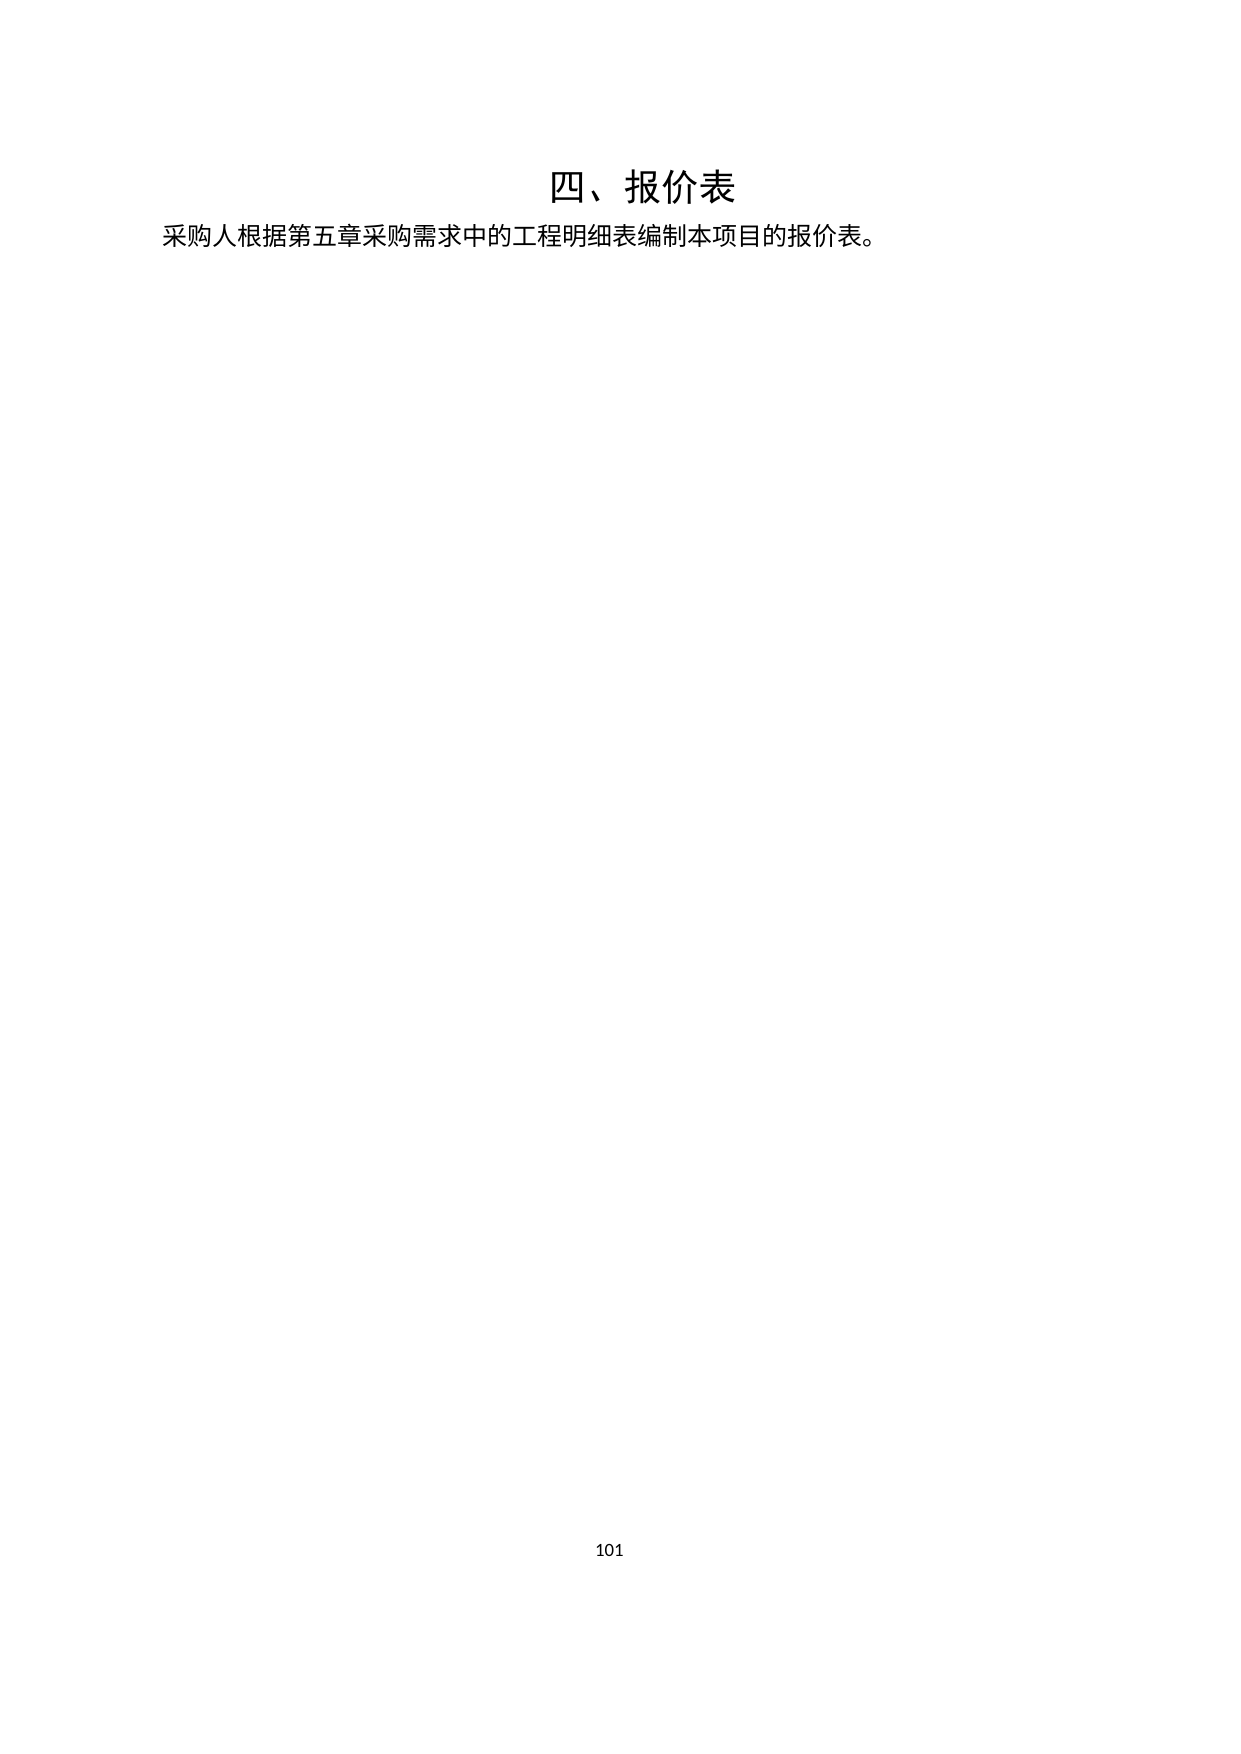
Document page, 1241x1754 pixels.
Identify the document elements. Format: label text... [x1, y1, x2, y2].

list 报价表 [156, 150, 1128, 212]
text 采购人根据第五章采购需求中的工程明细表编制本项目的报价表。 [112, 212, 1128, 254]
